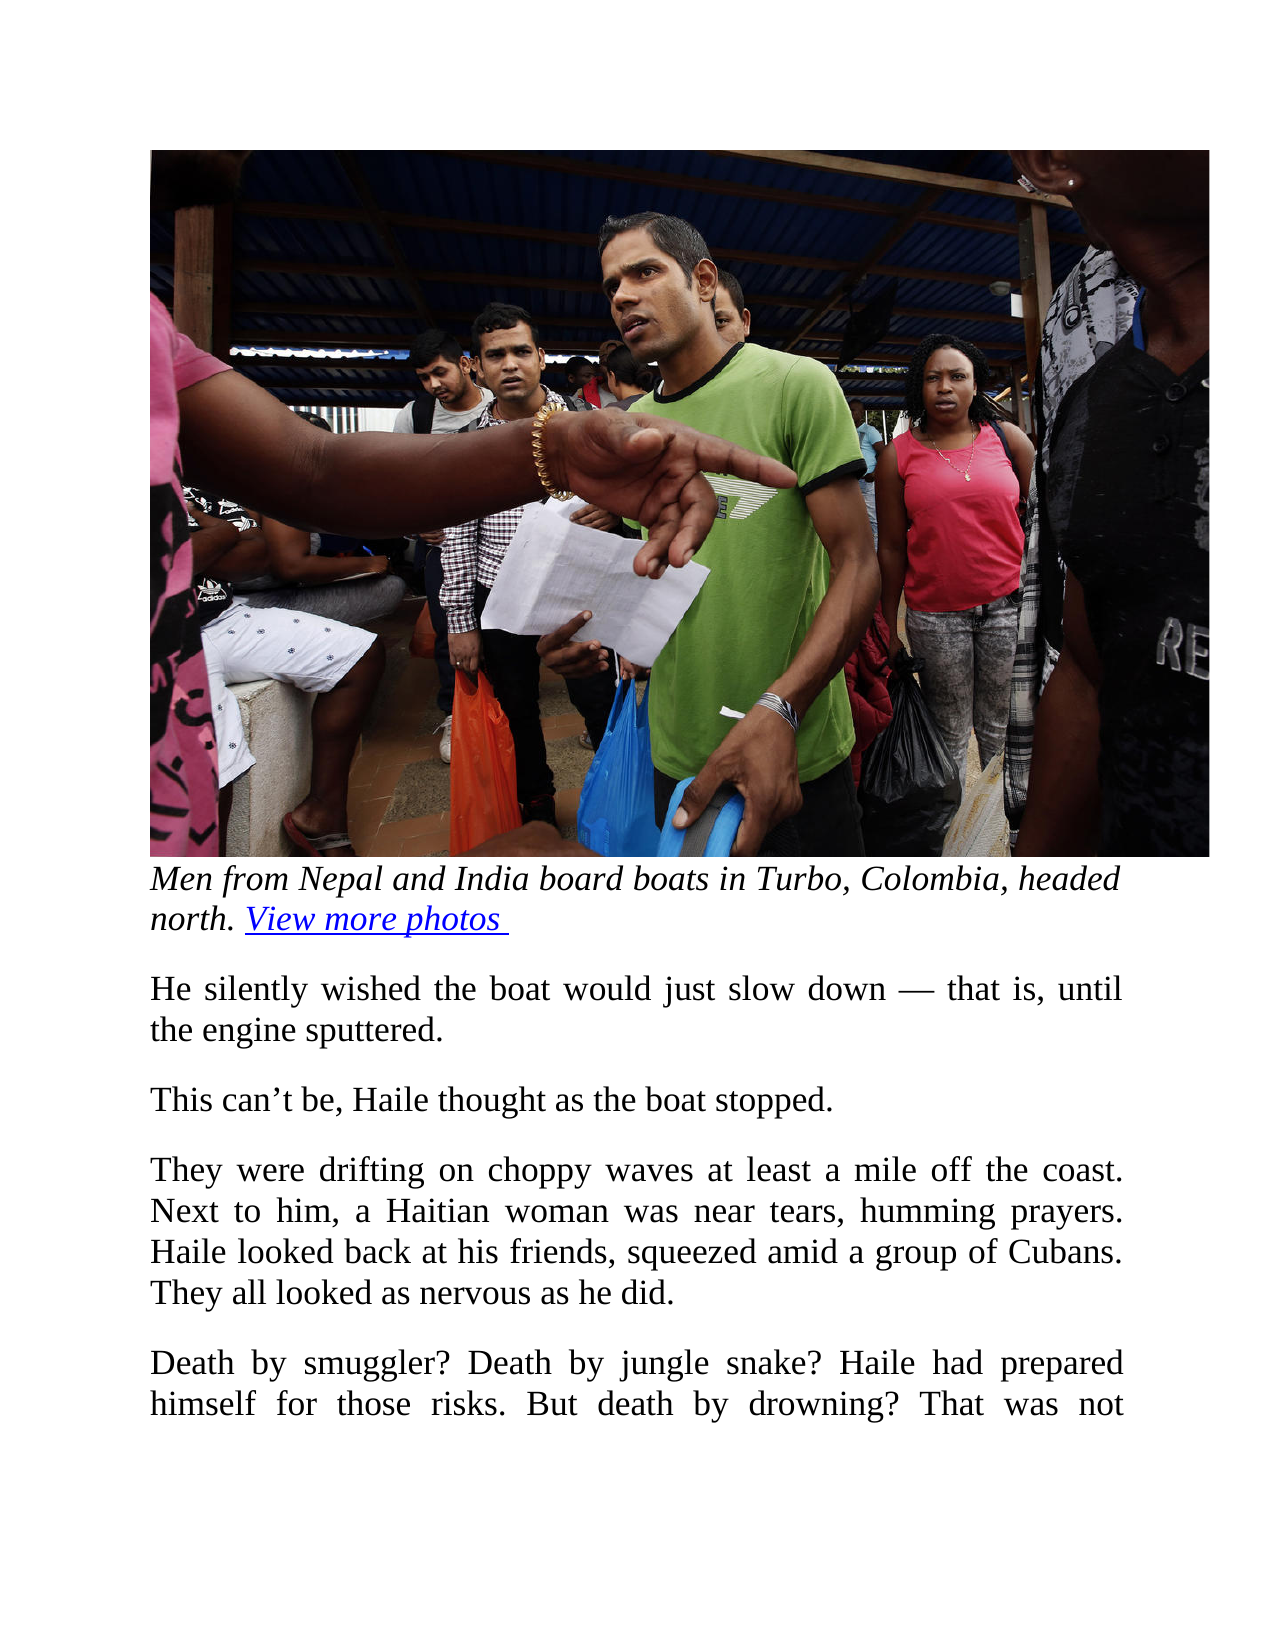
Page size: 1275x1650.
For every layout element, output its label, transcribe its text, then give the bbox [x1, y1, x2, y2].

text This can’t be, Haile thought as the boat stopped. [150, 1078, 1125, 1119]
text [150, 1341, 1125, 1423]
picture [150, 150, 1210, 857]
text He silently wished the boat would just slow down — that is, until the engine sputtered. [150, 968, 1125, 1049]
text They were drifting on choppy waves at least a mile off the coast. Next to him, a Haitian woman was near tears, humming prayers. Haile looked back at his friends, squeezed amid a group of Cubans. They all looked as nervous as he did. [150, 1148, 1125, 1312]
text Paying a smuggler is often necessary for the difficult journey to Panama, which can take up to a week. The path through the jungle crosses wide rivers, two mountains and is lined with graves. View more photos Men from Nepal and India board boats in Turbo, Colombia, headed north. View more photos [150, 857, 1125, 938]
